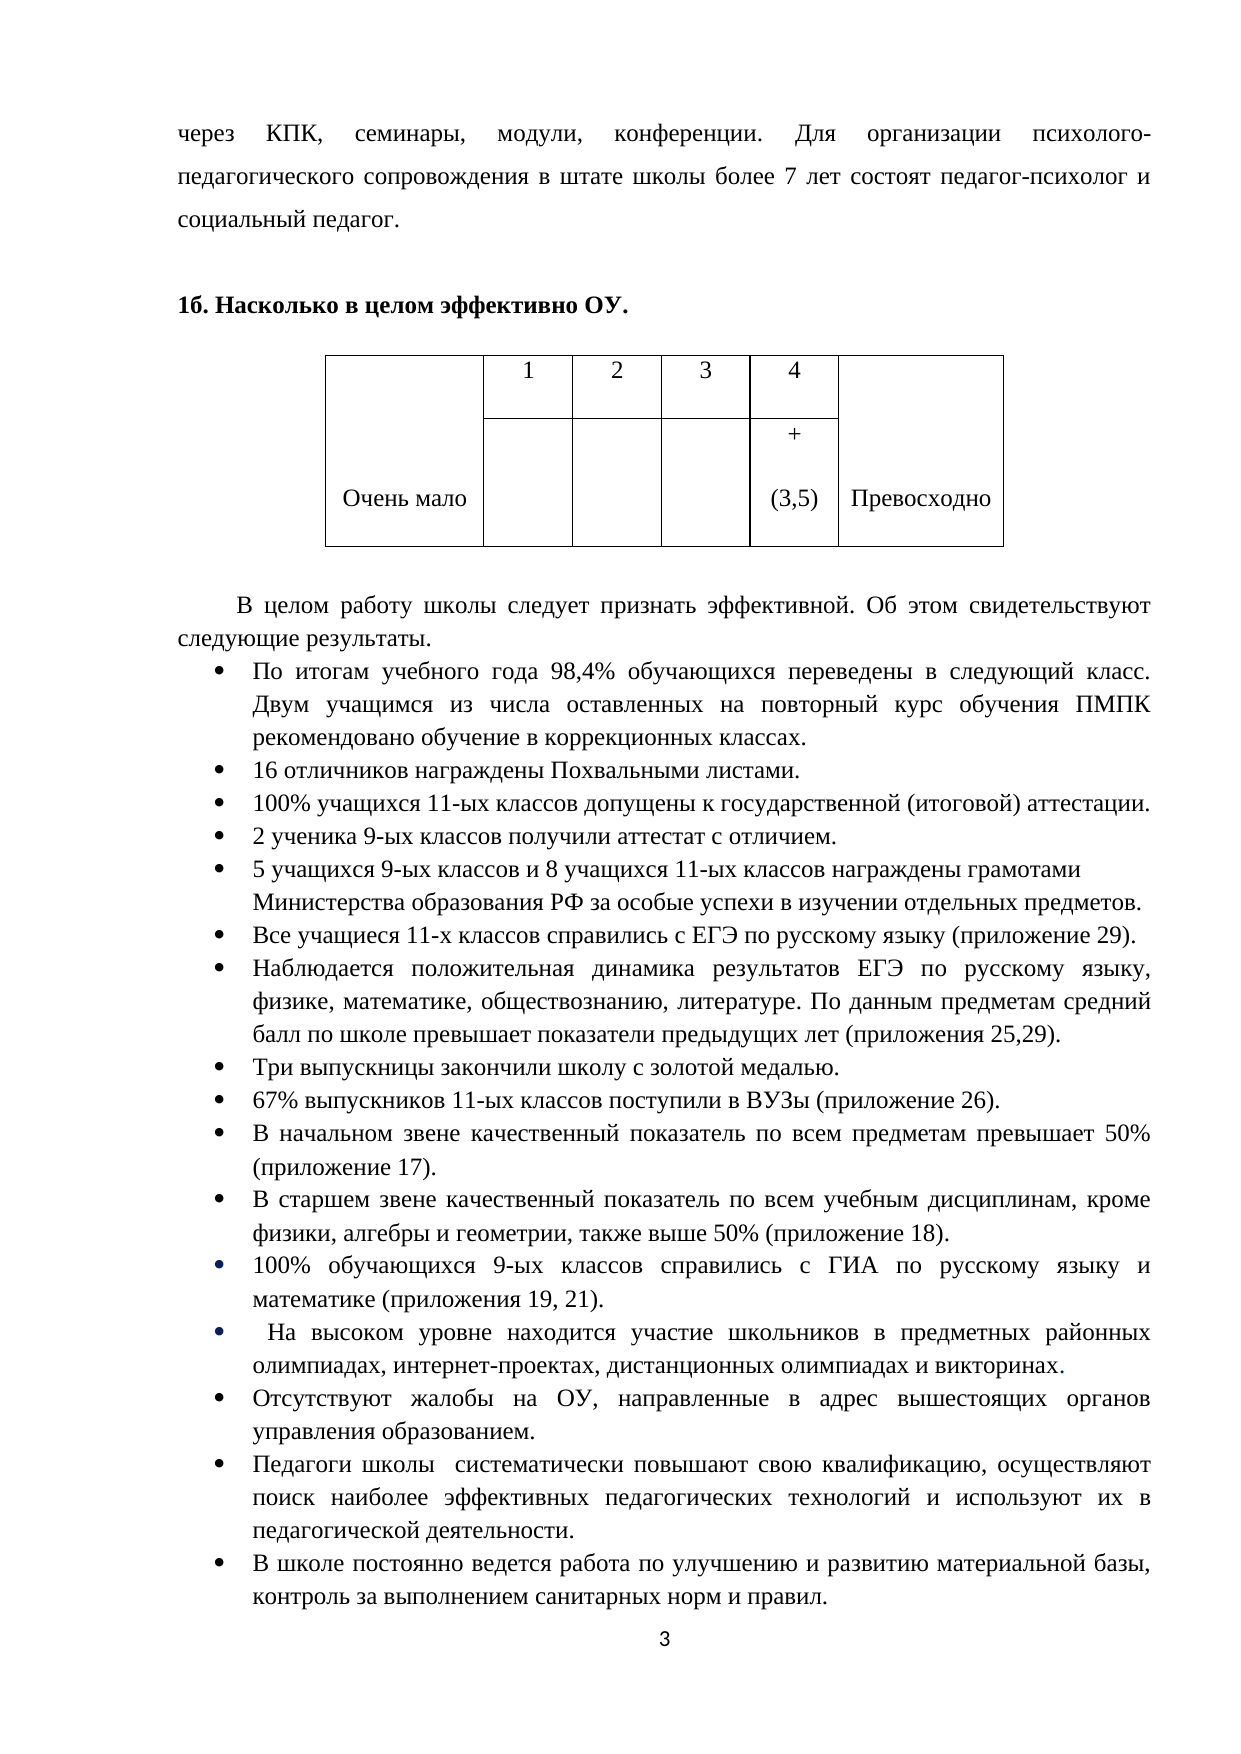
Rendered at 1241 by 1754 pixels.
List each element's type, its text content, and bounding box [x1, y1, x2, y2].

table_cell + (3,5) [751, 419, 838, 546]
list Три выпускницы закончили школу с золотой медалью. [215, 1052, 1152, 1081]
table_cell [662, 419, 749, 546]
list В начальном звене качественный показатель по всем предметам превышает 50% (приложение 17). [215, 1118, 1152, 1180]
list 100% учащихся 11-ых классов допущены к государственной (итоговой) аттестации. [215, 788, 1152, 817]
table_header 1 [484, 356, 572, 418]
list 2 ученика 9-ых классов получили аттестат с отличием. [215, 821, 1152, 850]
list Отсутствуют жалобы на ОУ, направленные в адрес вышестоящих органов управления образованием. [215, 1383, 1152, 1444]
list В старшем звене качественный показатель по всем учебным дисциплинам, кроме физики, алгебры и геометрии, также выше 50% (приложение 18). [215, 1184, 1152, 1246]
table_header Превосходно [839, 356, 1003, 546]
list В школе постоянно ведется работа по улучшению и развитию материальной базы, контроль за выполнением санитарных норм и правил. [215, 1548, 1152, 1609]
table_cell [573, 419, 661, 546]
table_header 3 [662, 356, 749, 418]
list Все учащиеся 11-х классов справились с ЕГЭ по русскому языку (приложение 29). [215, 920, 1152, 949]
list На высоком уровне находится участие школьников в предметных районных олимпиадах, интернет-проектах, дистанционных олимпиадах и викторинах. [215, 1317, 1152, 1378]
text 1б. Насколько в целом эффективно ОУ. [177, 291, 1152, 319]
table_header 4 [751, 356, 838, 418]
list Наблюдается положительная динамика результатов ЕГЭ по русскому языку, физике, математике, обществознанию, литературе. По данным предметам средний балл по школе превышает показатели предыдущих лет (приложения 25,29). [215, 953, 1152, 1048]
text В целом работу школы следует признать эффективной. Об этом свидетельствуют следующие результаты. [177, 590, 1152, 652]
table_header 2 [573, 356, 661, 418]
list Педагоги школы систематически повышают свою квалификацию, осуществляют поиск наиболее эффективных педагогических технологий и используют их в педагогической деятельности. [215, 1449, 1152, 1543]
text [177, 118, 1152, 233]
table_cell [484, 419, 572, 546]
list 16 отличников награждены Похвальными листами. [215, 755, 1152, 784]
table_header Очень мало [326, 356, 483, 546]
list 100% обучающихся 9-ых классов справились с ГИА по русскому языку и математике (приложения 19, 21). [215, 1251, 1152, 1312]
list 5 учащихся 9-ых классов и 8 учащихся 11-ых классов награждены грамотами Министерства образования РФ за особые успехи в изучении отдельных предметов. [215, 854, 1152, 916]
list По итогам учебного года 98,4% обучающихся переведены в следующий класс. Двум учащимся из числа оставленных на повторный курс обучения ПМПК рекомендовано обучение в коррекционных классах. [215, 656, 1152, 751]
list 67% выпускников 11-ых классов поступили в ВУЗы (приложение 26). [215, 1086, 1152, 1114]
